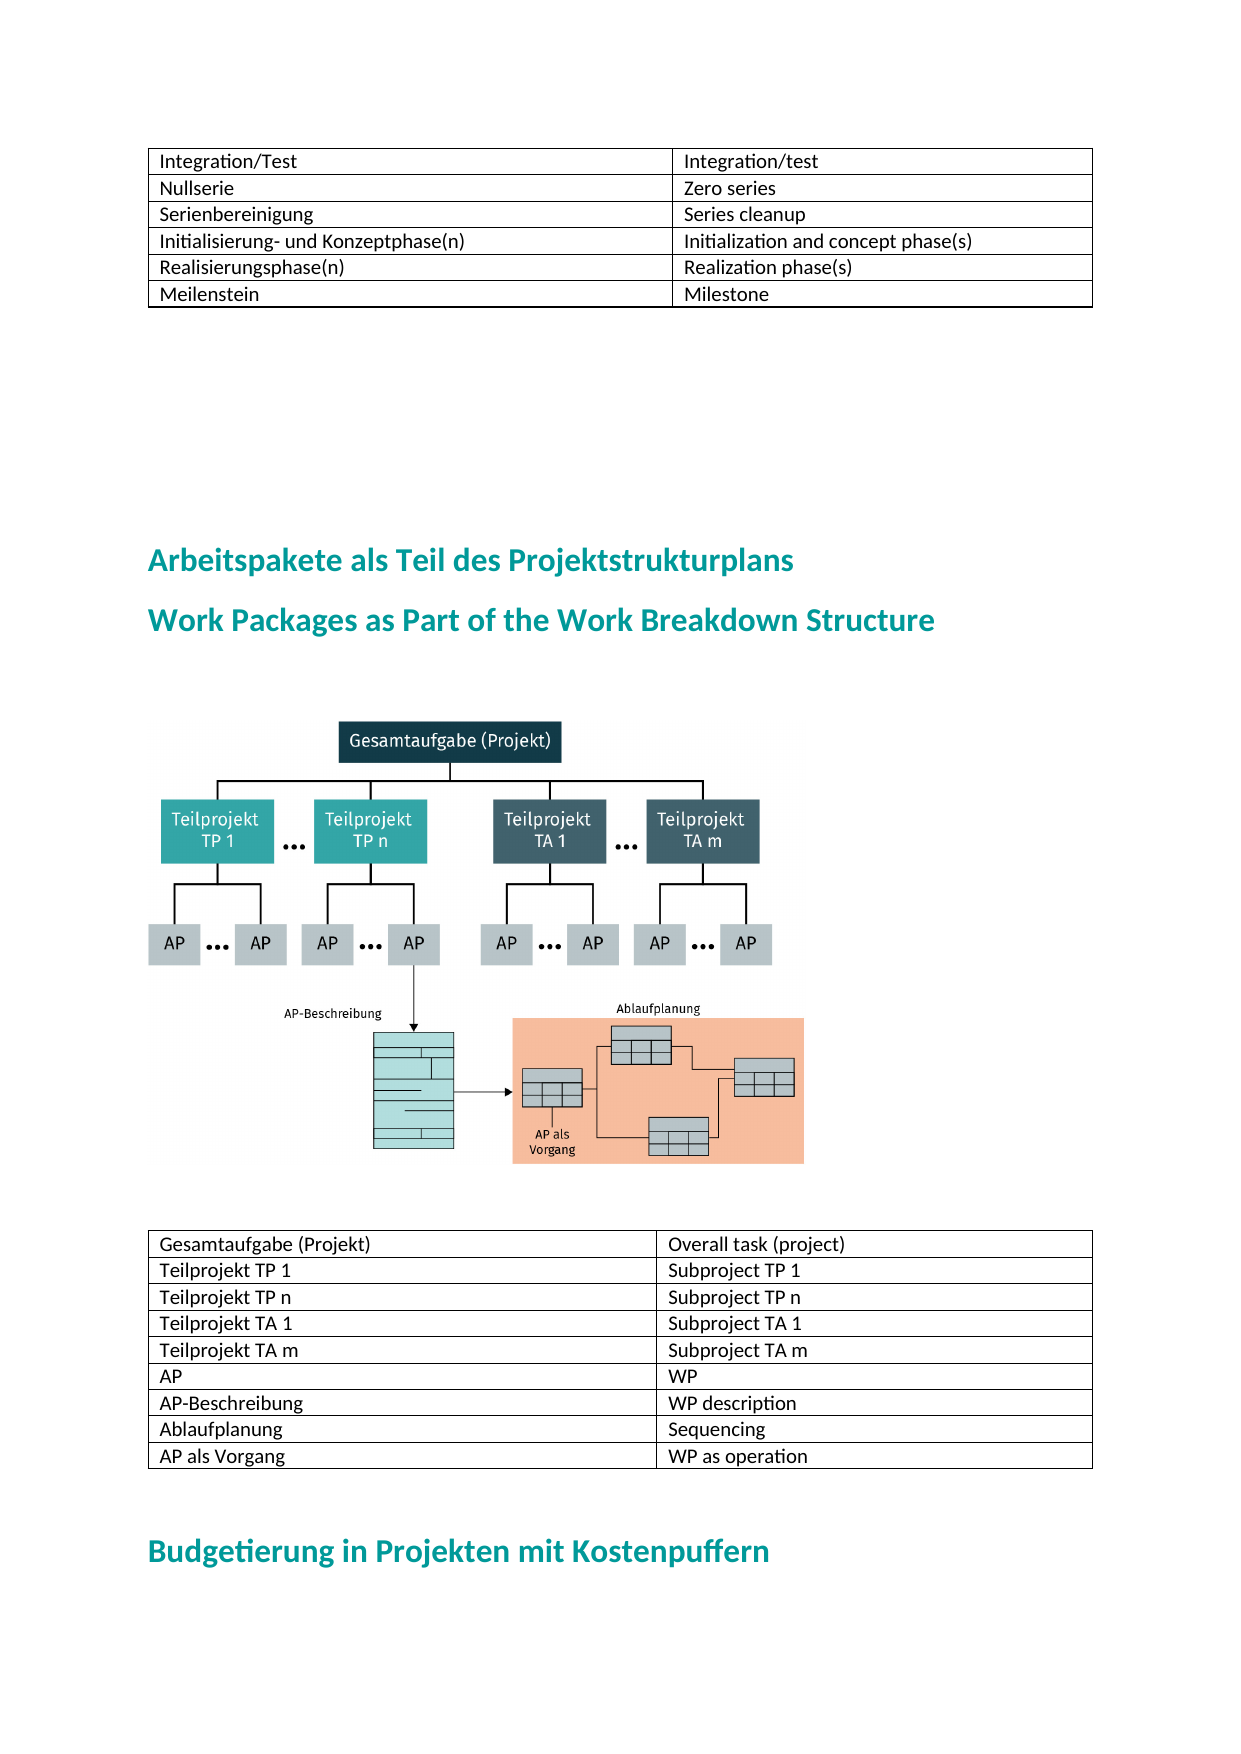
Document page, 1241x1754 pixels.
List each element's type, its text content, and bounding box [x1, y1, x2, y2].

text Work Packages as Part of the Work Breakdown Structure [148, 599, 1093, 640]
table_cell Subproject TP 1 [657, 1258, 1092, 1283]
table_cell Teilprojekt TA m [149, 1337, 656, 1362]
text Arbeitspakete als Teil des Projektstrukturplans [148, 539, 1093, 579]
table_cell Nullserie [149, 175, 672, 201]
table_cell Ablaufplanung [149, 1416, 656, 1442]
table_cell Subproject TA 1 [657, 1311, 1092, 1336]
table_cell Serienbereinigung [149, 202, 672, 227]
text Budgetierung in Projekten mit Kostenpuffern [148, 1530, 1093, 1571]
table_cell Meilenstein [149, 281, 672, 306]
table_header Gesamtaufgabe (Projekt) [149, 1231, 656, 1257]
picture [147, 720, 806, 1165]
table_cell Realization phase(s) [673, 255, 1092, 280]
table_cell WP [657, 1364, 1092, 1389]
table_cell Integration/test [673, 149, 1092, 174]
table_cell Teilprojekt TA 1 [149, 1311, 656, 1336]
table_cell AP als Vorgang [149, 1443, 656, 1468]
table_cell Realisierungsphase(n) [149, 255, 672, 280]
table_cell WP description [657, 1390, 1092, 1415]
table_cell AP [149, 1364, 656, 1389]
table_cell Sequencing [657, 1416, 1092, 1442]
table_cell Series cleanup [673, 202, 1092, 227]
table_cell AP-Beschreibung [149, 1390, 656, 1415]
table_cell Teilprojekt TP n [149, 1284, 656, 1309]
table_cell WP as operation [657, 1443, 1092, 1468]
table_cell Zero series [673, 175, 1092, 201]
table_cell Subproject TA m [657, 1337, 1092, 1362]
table_cell Initialisierung- und Konzeptphase(n) [149, 228, 672, 253]
table_cell Milestone [673, 281, 1092, 306]
table_cell Subproject TP n [657, 1284, 1092, 1309]
table_cell Integration/Test [149, 149, 672, 174]
table_cell Initialization and concept phase(s) [673, 228, 1092, 253]
table_cell Teilprojekt TP 1 [149, 1258, 656, 1283]
table_header Overall task (project) [657, 1231, 1092, 1257]
